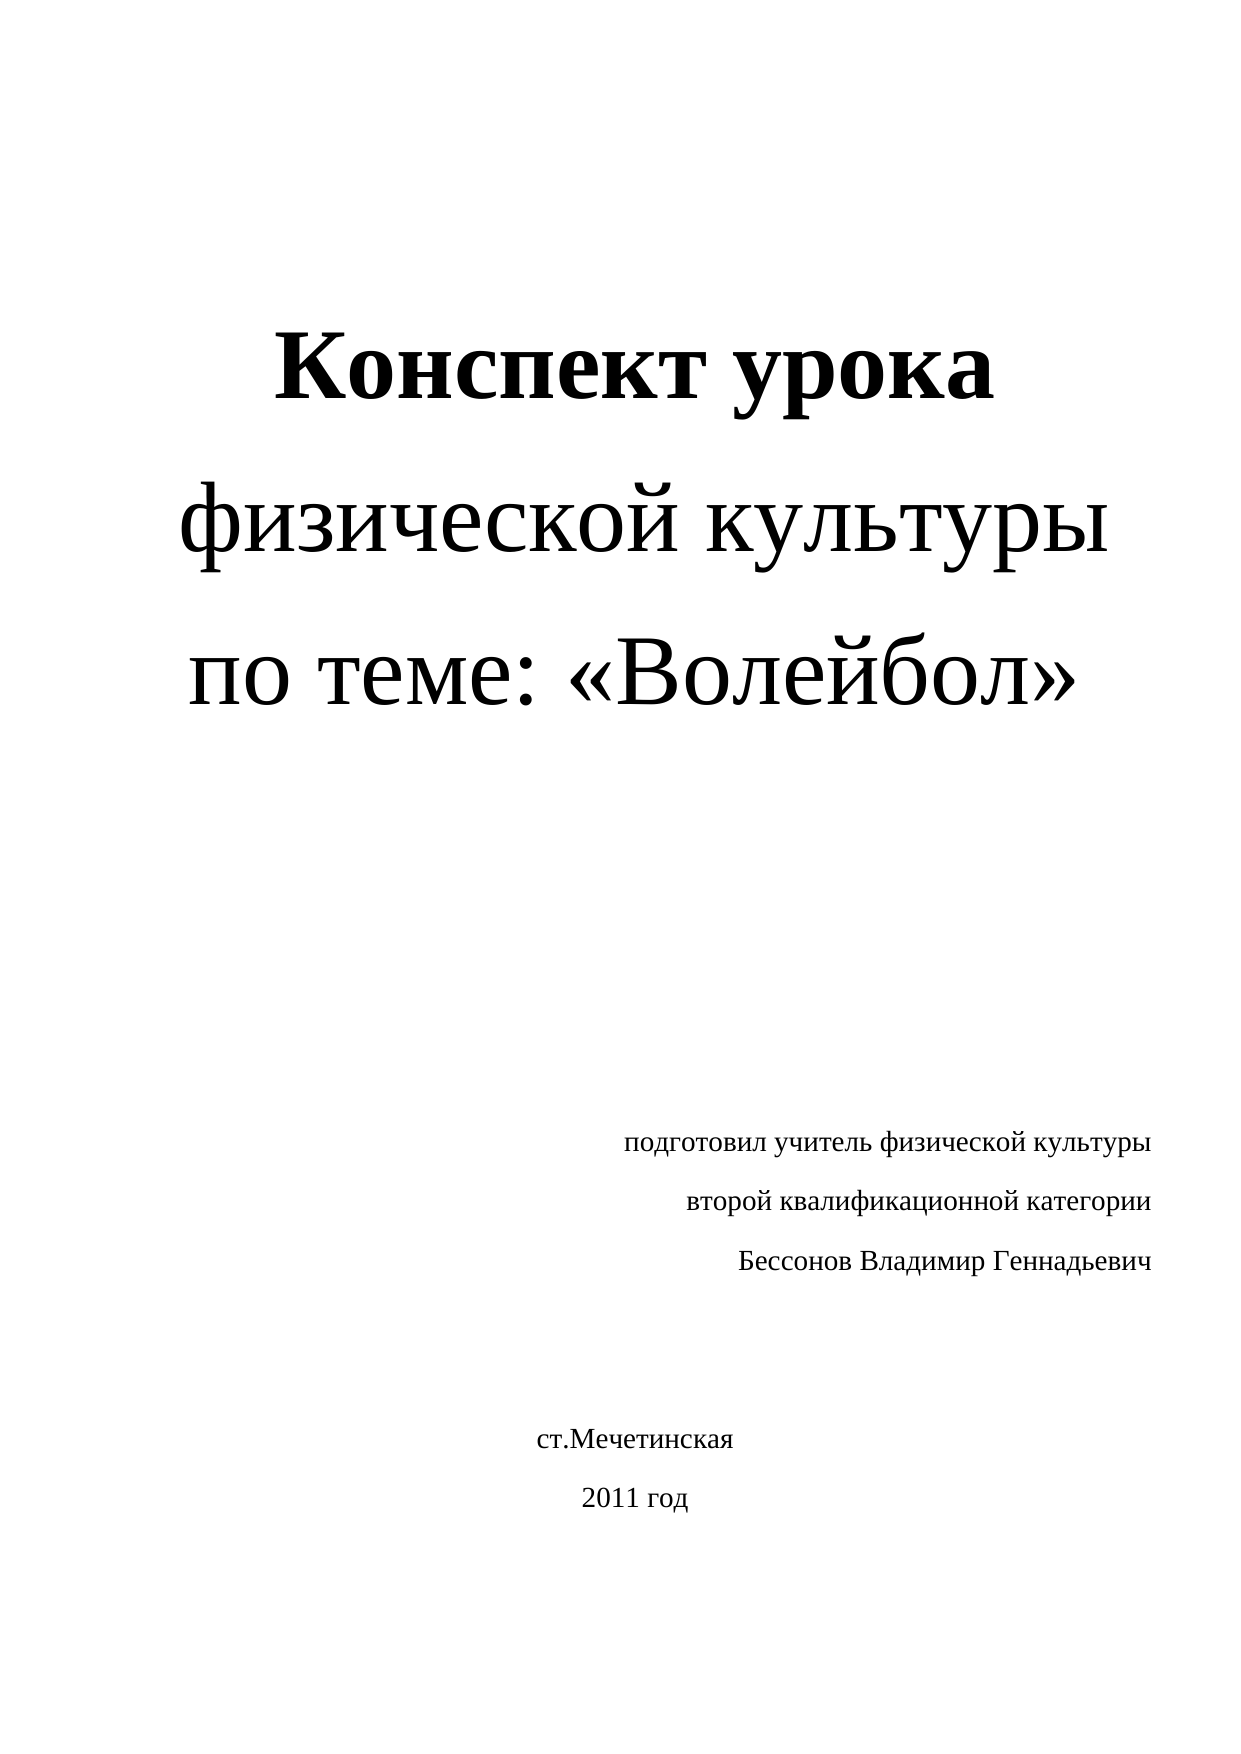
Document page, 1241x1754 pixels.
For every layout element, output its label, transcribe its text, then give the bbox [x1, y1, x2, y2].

text 2011 год [118, 1480, 1152, 1514]
text Бессонов Владимир Геннадьевич [118, 1243, 1152, 1276]
text подготовил учитель физической культуры [118, 1124, 1152, 1157]
text физической культуры [118, 458, 1152, 573]
text по теме: «Волейбол» [118, 611, 1152, 726]
text второй квалификационной категории [118, 1183, 1152, 1217]
text Конспект урока [118, 305, 1152, 420]
text ст.Мечетинская [118, 1421, 1152, 1454]
